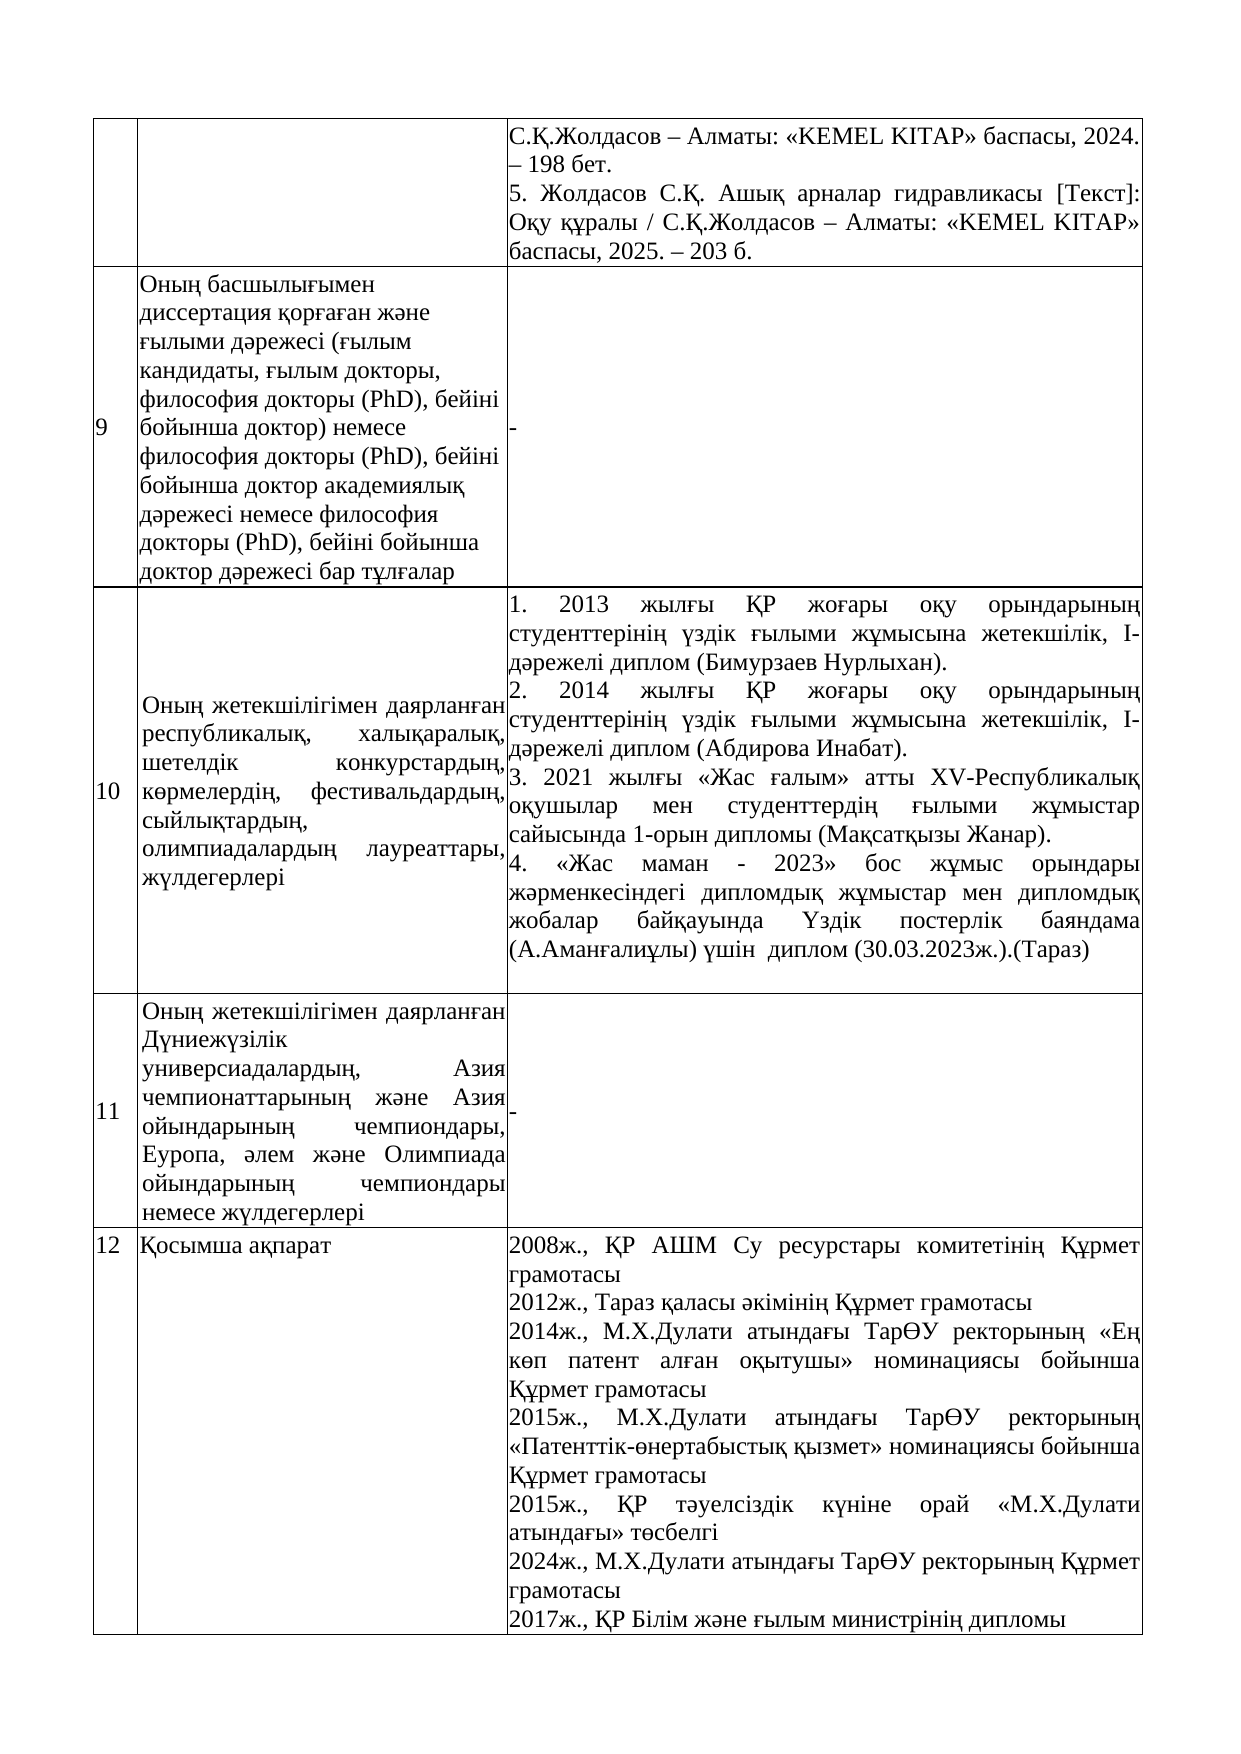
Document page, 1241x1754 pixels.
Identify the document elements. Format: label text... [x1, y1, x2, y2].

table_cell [508, 1228, 1142, 1634]
table_cell Оның жетекшілігімен даярланған республикалық, халықаралық, шетелдік конкурстардың, көрмелердің, фестивальдардың, сыйлықтардың, олимпиадалардың лауреаттары, жүлдегерлері [138, 588, 507, 993]
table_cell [508, 119, 1142, 266]
table_cell 9 [94, 267, 137, 586]
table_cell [138, 119, 507, 266]
table_cell - [508, 994, 1142, 1227]
table_cell 1. 2013 жылғы ҚР жоғары оқу орындарының студенттерінің үздік ғылыми жұмысына жетекшілік, І-дәрежелі диплом (Бимурзаев Нурлыхан). 2. 2014 жылғы ҚР жоғары оқу орындарының студенттерінің үздік ғылыми жұмысына жетекшілік, І-дәрежелі диплом (Абдирова Инабат). 3. 2021 жылғы «Жас ғалым» атты XV-Республикалық оқушылар мен студенттердің ғылыми жұмыстар сайысында 1-орын дипломы (Мақсатқызы Жанар). 4. «Жас маман - 2023» бос жұмыс орындары жәрменкесіндегі дипломдық жұмыстар мен дипломдық жобалар байқауында Үздік постерлік баяндама (А.Аманғалиұлы) үшін диплом (30.03.2023ж.).(Тараз) [508, 588, 1142, 993]
table_cell 11 [94, 994, 137, 1227]
table_cell 8 [94, 119, 137, 266]
table_cell - [508, 267, 1142, 586]
table_cell 10 [94, 588, 137, 993]
table_cell Оның басшылығымен диссертация қорғаған және ғылыми дәрежесі (ғылым кандидаты, ғылым докторы, философия докторы (PhD), бейіні бойынша доктор) немесе философия докторы (PhD), бейіні бойынша доктор академиялық дәрежесі немесе философия докторы (PhD), бейіні бойынша доктор дәрежесі бар тұлғалар [138, 267, 507, 586]
table_cell Оның жетекшілігімен даярланған Дүниежүзілік универсиадалардың, Азия чемпионаттарының және Азия ойындарының чемпиондары, Еуропа, әлем және Олимпиада ойындарының чемпиондары немесе жүлдегерлері [138, 994, 507, 1227]
table_cell Қосымша ақпарат [138, 1228, 507, 1634]
table_cell 12 [94, 1228, 137, 1634]
